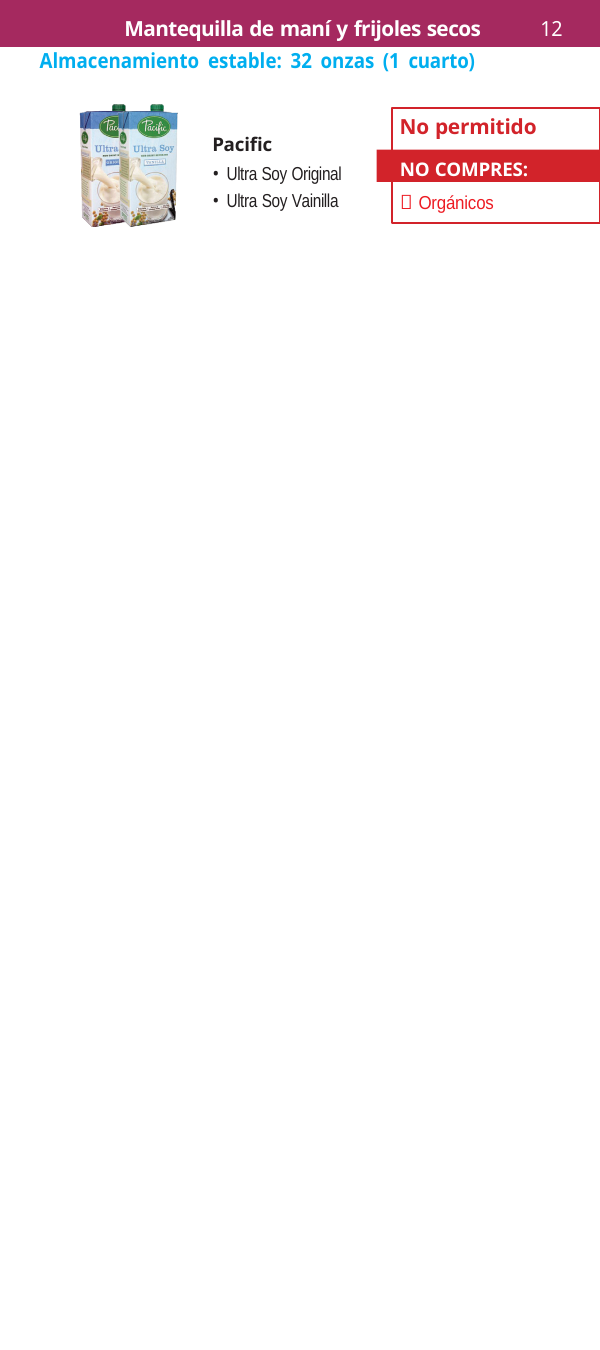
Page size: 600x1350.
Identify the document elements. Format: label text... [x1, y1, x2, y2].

text Almacenamiento estable: 32 onzas (1 cuarto) [39, 46, 600, 74]
picture [78, 104, 210, 227]
text Pacific [212, 131, 391, 157]
list Ultra Soy Vainilla [212, 187, 391, 212]
list Ultra Soy Original [212, 161, 391, 186]
text Pacific [393, 131, 599, 149]
list Ultra Soy Vainilla [393, 187, 599, 212]
